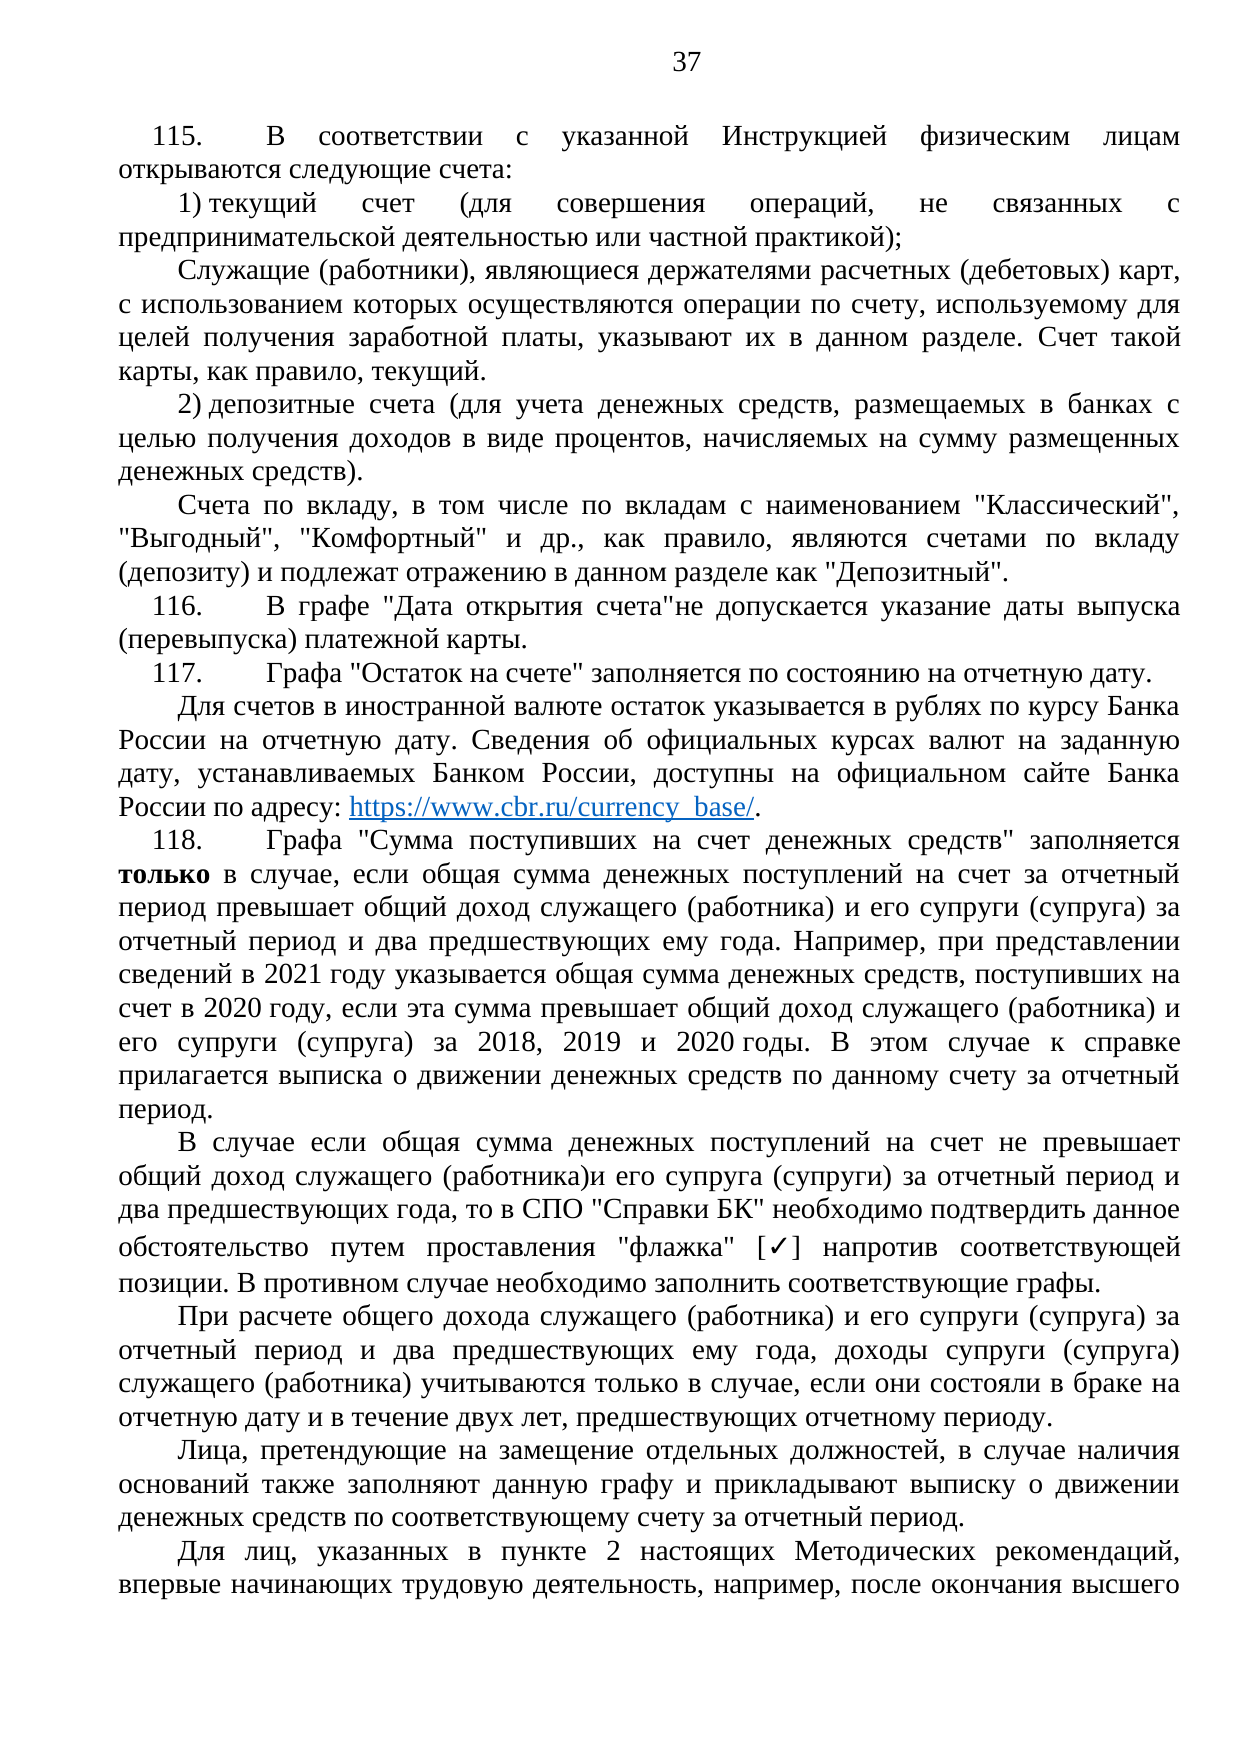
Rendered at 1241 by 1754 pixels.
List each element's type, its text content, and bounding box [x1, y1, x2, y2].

list В графе "Дата открытия счета"не допускается указание даты выпуска (перевыпуска) платежной карты. [118, 588, 1181, 655]
text При расчете общего дохода служащего (работника) и его супруги (супруга) за отчетный период и два предшествующих ему года, доходы супруги (супруга) служащего (работника) учитываются только в случае, если они состояли в браке на отчетную дату и в течение двух лет, предшествующих отчетному периоду. [118, 1298, 1181, 1432]
list Графа "Сумма поступивших на счет денежных средств" заполняется только в случае, если общая сумма денежных поступлений на счет за отчетный период превышает общий доход служащего (работника) и его супруги (супруга) за отчетный период и два предшествующих ему года. Например, при представлении сведений в 2021 году указывается общая сумма денежных средств, поступивших на счет в 2020 году, если эта сумма превышает общий доход служащего (работника) и его супруги (супруга) за 2018, 2019 и 2020 годы. В этом случае к справке прилагается выписка о движении денежных средств по данному счету за отчетный период. [118, 822, 1181, 1124]
text В случае если общая сумма денежных поступлений на счет не превышает общий доход служащего (работника)и его супруга (супруги) за отчетный период и два предшествующих года, то в СПО "Справки БК" необходимо подтвердить данное обстоятельство путем проставления "флажка" [✓] напротив соответствующей позиции. В противном случае необходимо заполнить соответствующие графы. [118, 1124, 1181, 1298]
list В соответствии с указанной Инструкцией физическим лицам открываются следующие счета: [118, 118, 1181, 185]
list Счета по вкладу, в том числе по вкладам с наименованием "Классический", "Выгодный", "Комфортный" и др., как правило, являются счетами по вкладу (депозиту) и подлежат отражению в данном разделе как "Депозитный". [118, 487, 1181, 588]
text Лица, претендующие на замещение отдельных должностей, в случае наличия оснований также заполняют данную графу и прикладывают выписку о движении денежных средств по соответствующему счету за отчетный период. [118, 1432, 1181, 1533]
list 1) текущий счет (для совершения операций, не связанных с предпринимательской деятельностью или частной практикой); [118, 185, 1181, 252]
list Графа "Остаток на счете" заполняется по состоянию на отчетную дату. [118, 655, 1181, 688]
list 2) депозитные счета (для учета денежных средств, размещаемых в банках с целью получения доходов в виде процентов, начисляемых на сумму размещенных денежных средств). [118, 386, 1181, 487]
list Для счетов в иностранной валюте остаток указывается в рублях по курсу Банка России на отчетную дату. Сведения об официальных курсах валют на заданную дату, устанавливаемых Банком России, доступны на официальном сайте Банка России по адресу: https://www.cbr.ru/currency_base/. [118, 688, 1181, 822]
list Служащие (работники), являющиеся держателями расчетных (дебетовых) карт, с использованием которых осуществляются операции по счету, используемому для целей получения заработной платы, указывают их в данном разделе. Счет такой карты, как правило, текущий. [118, 252, 1181, 386]
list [118, 1533, 1181, 1600]
